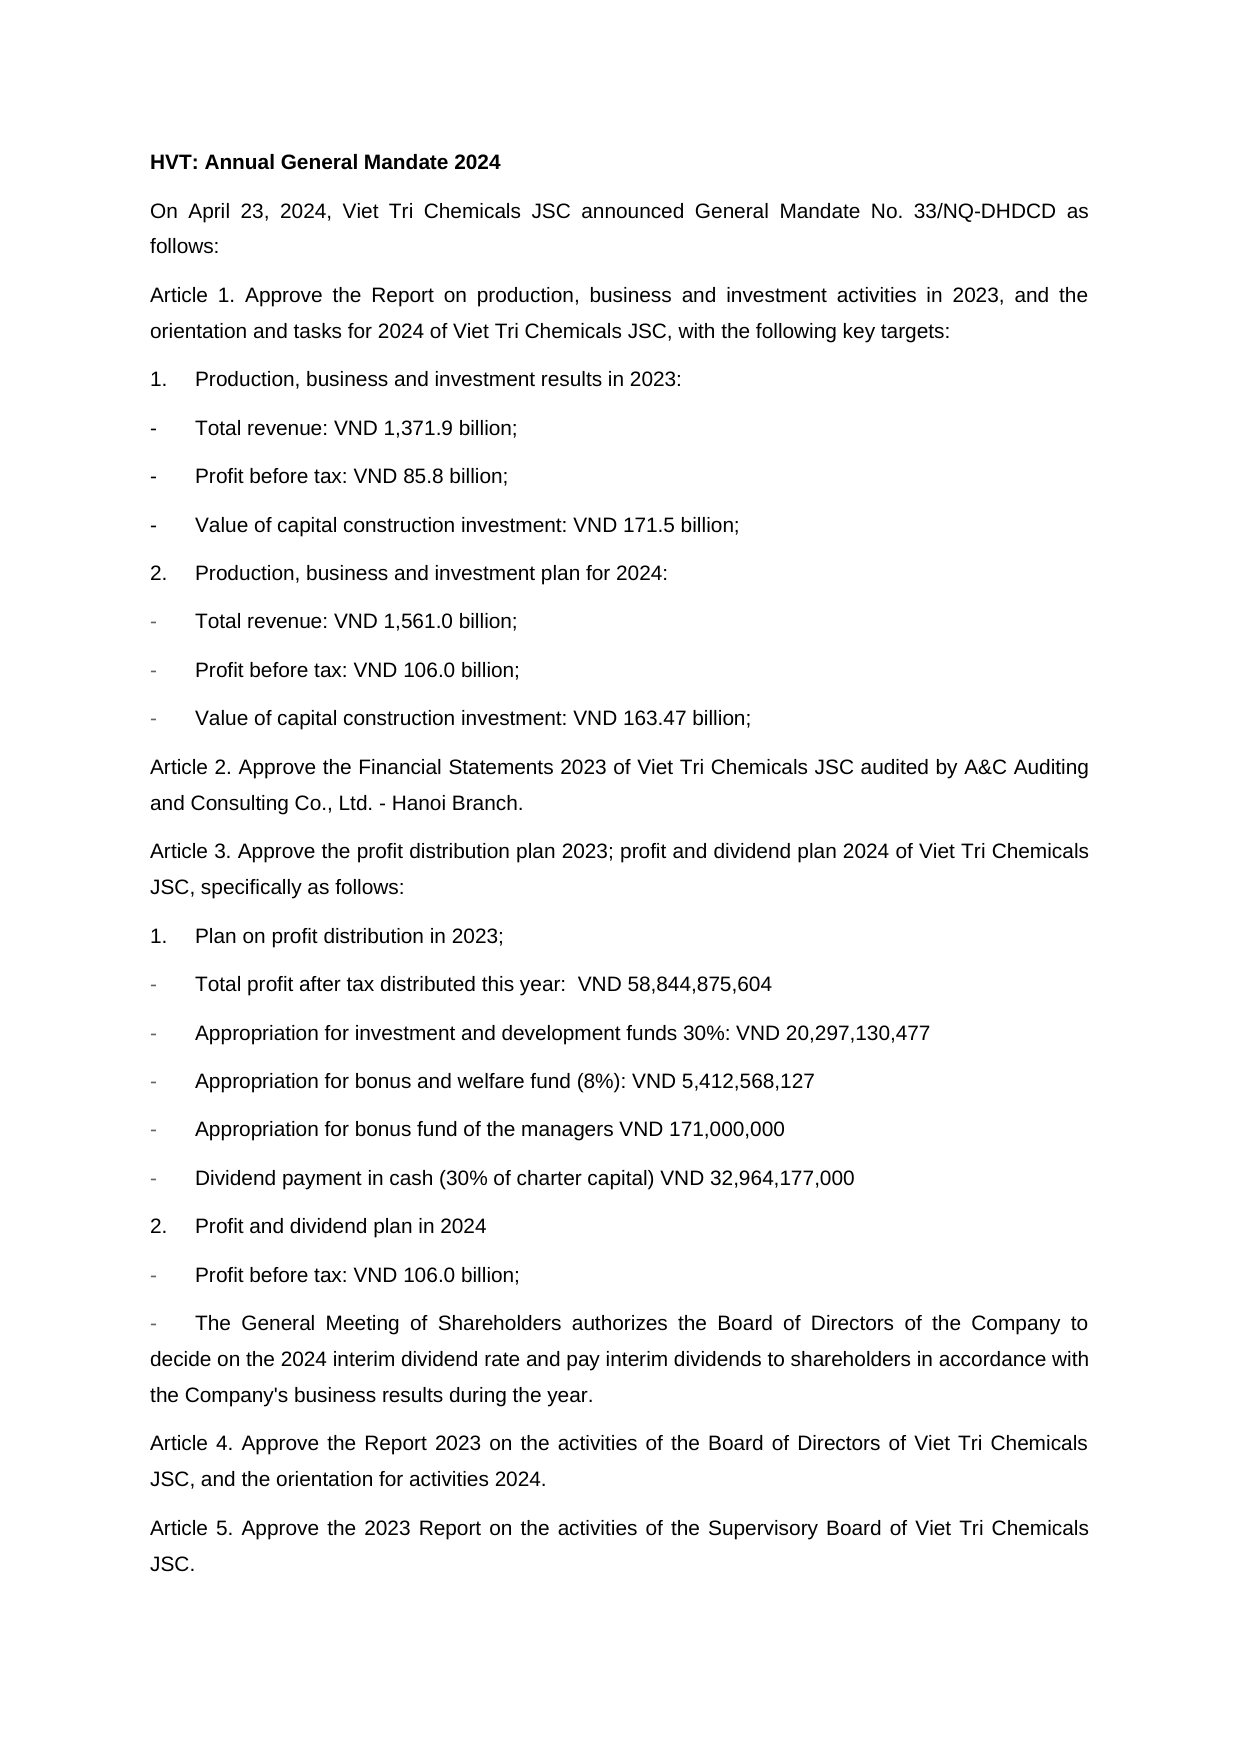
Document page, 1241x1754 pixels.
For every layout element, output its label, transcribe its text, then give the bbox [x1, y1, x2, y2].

list Total revenue: VND 1,561.0 billion; [150, 609, 1090, 633]
list Total revenue: VND 1,371.9 billion; [150, 416, 1090, 439]
text ‎‎Article 4. Approve the Report 2023 on the activities of the Board of Directors of Viet Tri Chemicals JSC, and the orientation for activities 2024. [150, 1431, 1090, 1491]
text On April 23, 2024, Viet Tri Chemicals JSC announced General Mandate No. 33/NQ-DHDCD as follows: [150, 198, 1090, 258]
list Profit before tax: VND 106.0 billion; [150, 658, 1090, 682]
text HVT: Annual General Mandate 2024 [150, 150, 1090, 174]
text ‎‎Article 1. Approve the Report on production, business and investment activities in 2023, and the orientation and tasks for 2024 of Viet Tri Chemicals JSC, with the following key targets: [150, 283, 1090, 343]
list Appropriation for bonus fund of the managers VND 171,000,000 [150, 1117, 1090, 1141]
list Value of capital construction investment: VND 163.47 billion; [150, 706, 1090, 730]
list Production, business and investment plan for 2024: [195, 561, 1090, 585]
list Value of capital construction investment: VND 171.5 billion; [150, 512, 1090, 536]
list Plan on profit distribution in 2023; [150, 923, 1090, 947]
list The General Meeting of Shareholders authorizes the Board of Directors of the Company to decide on the 2024 interim dividend rate and pay interim dividends to shareholders in accordance with the Company's business results during the year. [150, 1311, 1090, 1407]
list Profit before tax: VND 106.0 billion; [150, 1262, 1090, 1286]
list Profit and dividend plan in 2024 [195, 1214, 1090, 1238]
text ‎‎Article 3. Approve the profit distribution plan 2023; profit and dividend plan 2024 of Viet Tri Chemicals JSC, specifically as follows: [150, 839, 1090, 899]
list Dividend payment in cash (30% of charter capital) VND 32,964,177,000 [150, 1166, 1090, 1189]
list Appropriation for bonus and welfare fund (8%): VND 5,412,568,127 [150, 1069, 1090, 1093]
text ‎‎Article 5. Approve the 2023 Report on the activities of the Supervisory Board of Viet Tri Chemicals JSC. [150, 1516, 1090, 1576]
list Profit before tax: VND 85.8 billion; [150, 464, 1090, 488]
list Total profit after tax distributed this year: VND 58,844,875,604 [150, 972, 1090, 996]
list Appropriation for investment and development funds 30%: VND 20,297,130,477 [150, 1020, 1090, 1044]
list Production, business and investment results in 2023: [195, 367, 1090, 391]
text ‎‎Article 2. Approve the Financial Statements 2023 of Viet Tri Chemicals JSC audited by A&C Auditing and Consulting Co., Ltd. - Hanoi Branch. [150, 755, 1090, 814]
